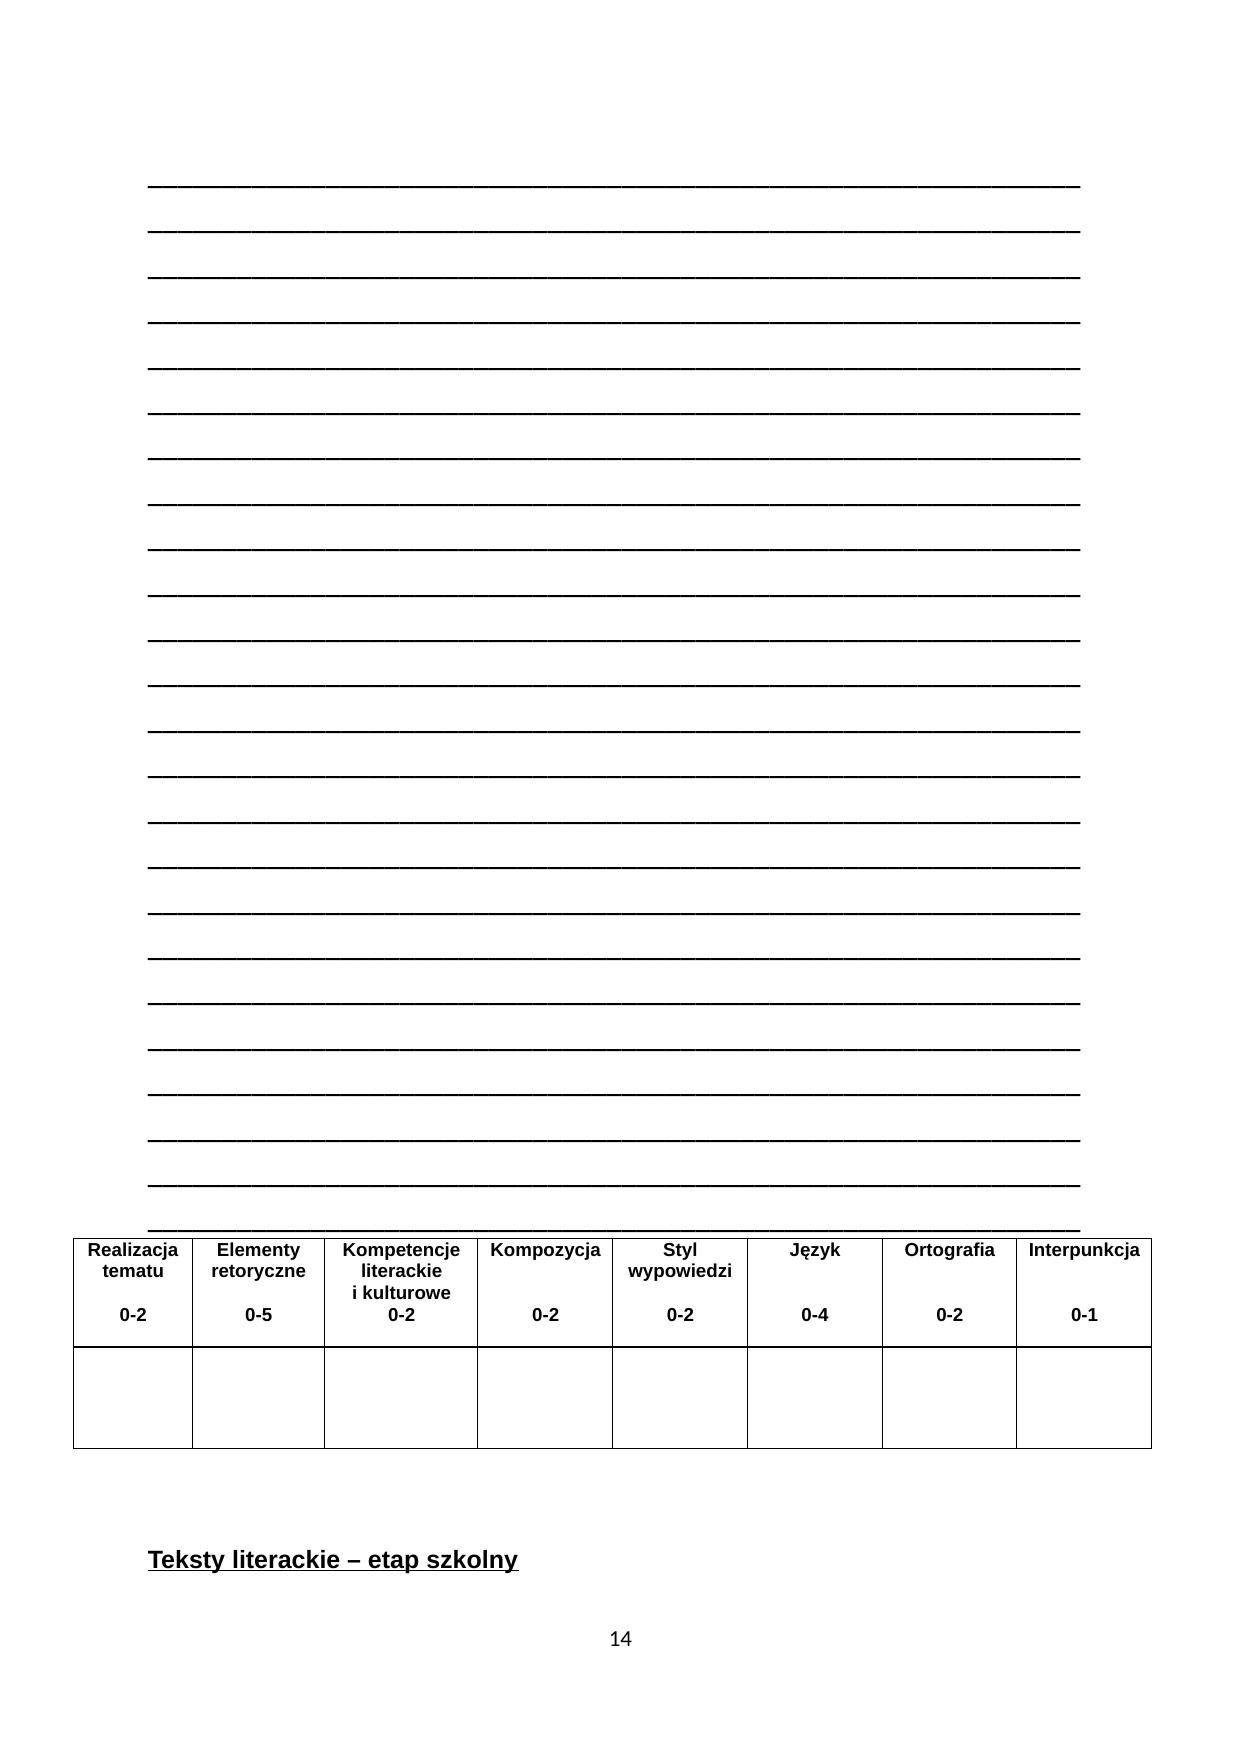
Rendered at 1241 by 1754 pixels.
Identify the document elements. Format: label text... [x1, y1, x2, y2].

table_header Ortografia 0-2 [883, 1239, 1016, 1346]
text Teksty literackie – etap szkolny [148, 1544, 1093, 1573]
table_header Realizacja tematu 0-2 [74, 1239, 192, 1346]
table_cell [1017, 1348, 1151, 1448]
table_header Język 0-4 [748, 1239, 882, 1346]
table_cell [613, 1348, 747, 1448]
table_cell [193, 1348, 324, 1448]
table_cell [74, 1348, 192, 1448]
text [148, 148, 1093, 1238]
table_header Kompetencje literackie i kulturowe 0-2 [325, 1239, 477, 1346]
table_cell [883, 1348, 1016, 1448]
table_cell [748, 1348, 882, 1448]
table_header Elementy retoryczne 0-5 [193, 1239, 324, 1346]
table_cell [478, 1348, 612, 1448]
table_cell [325, 1348, 477, 1448]
table_header Styl wypowiedzi 0-2 [613, 1239, 747, 1346]
table_header Kompozycja 0-2 [478, 1239, 612, 1346]
table_header Interpunkcja 0-1 [1017, 1239, 1151, 1346]
